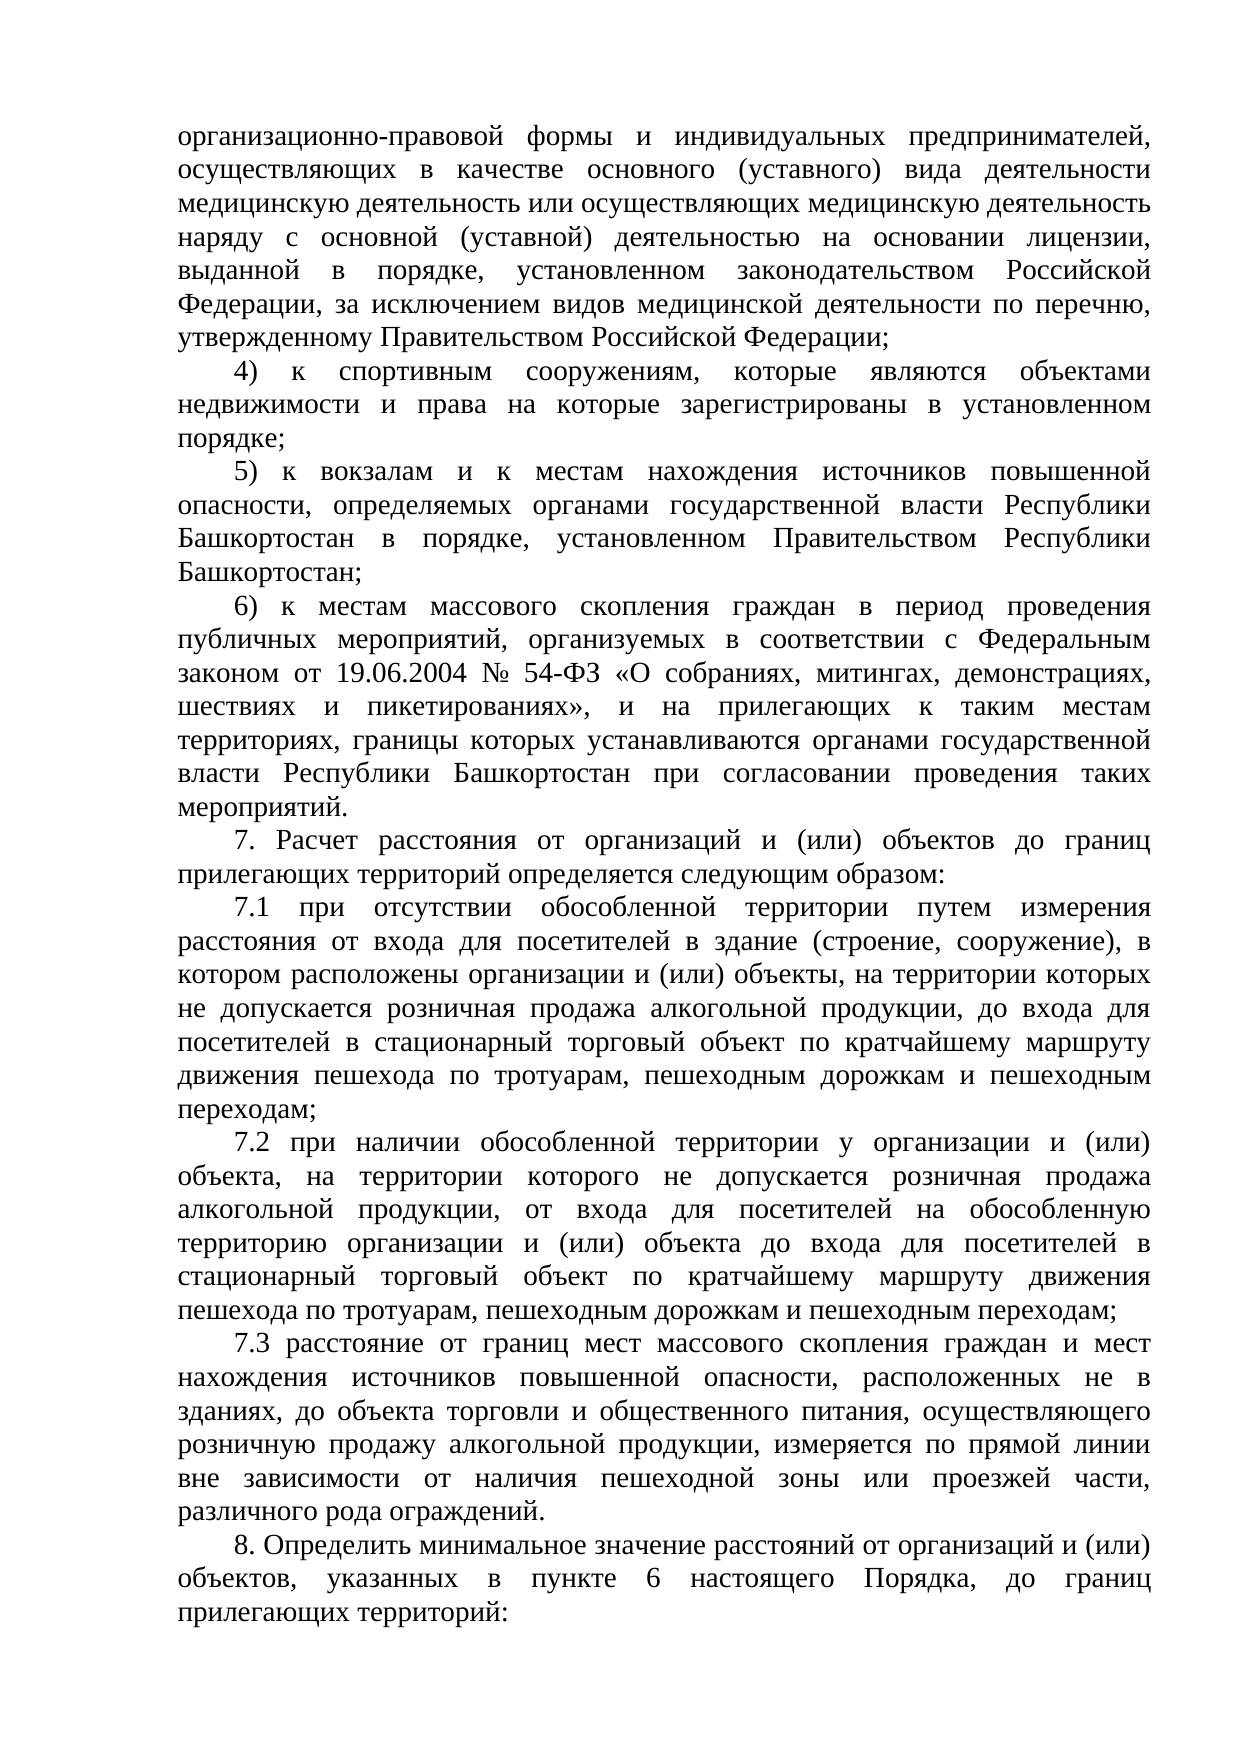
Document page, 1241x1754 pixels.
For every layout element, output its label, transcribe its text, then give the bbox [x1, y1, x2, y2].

text 7.1 при отсутствии обособленной территории путем измерения расстояния от входа для посетителей в здание (строение, сооружение), в котором расположены организации и (или) объекты, на территории которых не допускается розничная продажа алкогольной продукции, до входа для посетителей в стационарный торговый объект по кратчайшему маршруту движения пешехода по тротуарам, пешеходным дорожкам и пешеходным переходам; [177, 889, 1152, 1124]
text 8. Определить минимальное значение расстояний от организаций и (или) объектов, указанных в пункте 6 настоящего Порядка, до границ прилегающих территорий: [177, 1527, 1152, 1627]
text 7.2 при наличии обособленной территории у организации и (или) объекта, на территории которого не допускается розничная продажа алкогольной продукции, от входа для посетителей на обособленную территорию организации и (или) объекта до входа для посетителей в стационарный торговый объект по кратчайшему маршруту движения пешехода по тротуарам, пешеходным дорожкам и пешеходным переходам; [177, 1124, 1152, 1326]
text 6) к местам массового скопления граждан в период проведения публичных мероприятий, организуемых в соответствии с Федеральным законом от 19.06.2004 № 54-ФЗ «О собраниях, митингах, демонстрациях, шествиях и пикетированиях», и на прилегающих к таким местам территориях, границы которых устанавливаются органами государственной власти Республики Башкортостан при согласовании проведения таких мероприятий. [177, 588, 1152, 822]
text 5) к вокзалам и к местам нахождения источников повышенной опасности, определяемых органами государственной власти Республики Башкортостан в порядке, установленном Правительством Республики Башкортостан; [177, 453, 1152, 588]
text 7. Расчет расстояния от организаций и (или) объектов до границ прилегающих территорий определяется следующим образом: [177, 822, 1152, 889]
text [177, 118, 1152, 353]
text 4) к спортивным сооружениям, которые являются объектами недвижимости и права на которые зарегистрированы в установленном порядке; [177, 353, 1152, 453]
text 7.3 расстояние от границ мест массового скопления граждан и мест нахождения источников повышенной опасности, расположенных не в зданиях, до объекта торговли и общественного питания, осуществляющего розничную продажу алкогольной продукции, измеряется по прямой линии вне зависимости от наличия пешеходной зоны или проезжей части, различного рода ограждений. [177, 1326, 1152, 1527]
